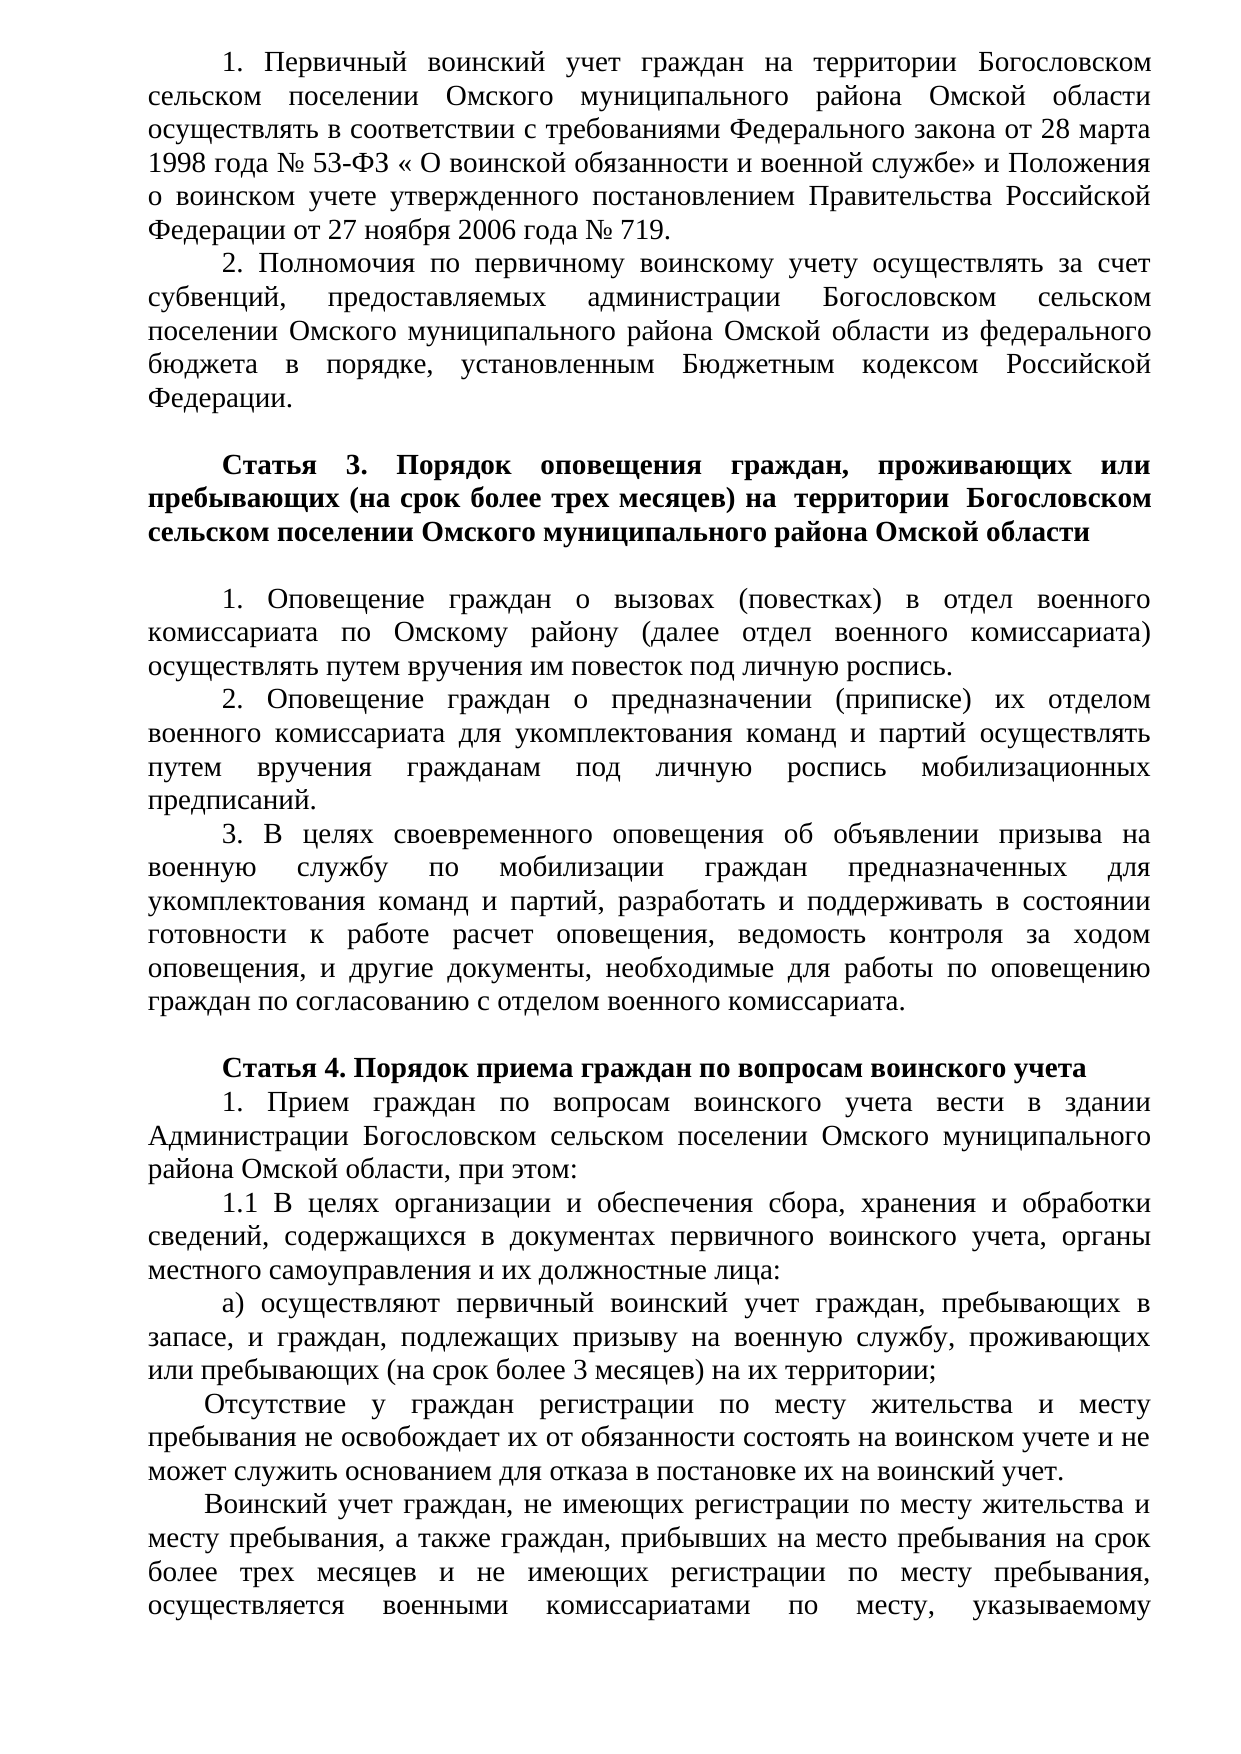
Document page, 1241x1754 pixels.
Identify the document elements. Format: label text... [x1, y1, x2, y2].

text 2. Оповещение граждан о предназначении (приписке) их отделом военного комиссариата для укомплектования команд и партий осуществлять путем вручения гражданам под личную роспись мобилизационных предписаний. [148, 682, 1152, 816]
text 1.1 В целях организации и обеспечения сбора, хранения и обработки сведений, содержащихся в документах первичного воинского учета, органы местного самоуправления и их должностные лица: [148, 1185, 1152, 1285]
text 3. В целях своевременного оповещения об объявлении призыва на военную службу по мобилизации граждан предназначенных для укомплектования команд и партий, разработать и поддерживать в состоянии готовности к работе расчет оповещения, ведомость контроля за ходом оповещения, и другие документы, необходимые для работы по оповещению граждан по согласованию с отделом военного комиссариата. [148, 816, 1152, 1017]
text 2. Полномочия по первичному воинскому учету осуществлять за счет субвенций, предоставляемых администрации Богословском сельском поселении Омского муниципального района Омской области из федерального бюджета в порядке, установленным Бюджетным кодексом Российской Федерации. [148, 246, 1152, 413]
text Статья 4. Порядок приема граждан по вопросам воинского учета [148, 1051, 1152, 1084]
text 1. Прием граждан по вопросам воинского учета вести в здании Администрации Богословском сельском поселении Омского муниципального района Омской области, при этом: [148, 1084, 1152, 1185]
text а) осуществляют первичный воинский учет граждан, пребывающих в запасе, и граждан, подлежащих призыву на военную службу, проживающих или пребывающих (на срок более 3 месяцев) на их территории; [148, 1285, 1152, 1386]
text 1. Оповещение граждан о вызовах (повестках) в отдел военного комиссариата по Омскому району (далее отдел военного комиссариата) осуществлять путем вручения им повесток под личную роспись. [148, 581, 1152, 682]
text Отсутствие у граждан регистрации по месту жительства и месту пребывания не освобождает их от обязанности состоять на воинском учете и не может служить основанием для отказа в постановке их на воинский учет. [148, 1386, 1152, 1487]
text Статья 3. Порядок оповещения граждан, проживающих или пребывающих (на срок более трех месяцев) на территории Богословском сельском поселении Омского муниципального района Омской области [148, 447, 1152, 547]
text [148, 1487, 1152, 1621]
text 1. Первичный воинский учет граждан на территории Богословском сельском поселении Омского муниципального района Омской области осуществлять в соответствии с требованиями Федерального закона от 28 марта 1998 года № 53-ФЗ « О воинской обязанности и военной службе» и Положения о воинском учете утвержденного постановлением Правительства Российской Федерации от 27 ноября 2006 года № 719. [148, 44, 1152, 246]
